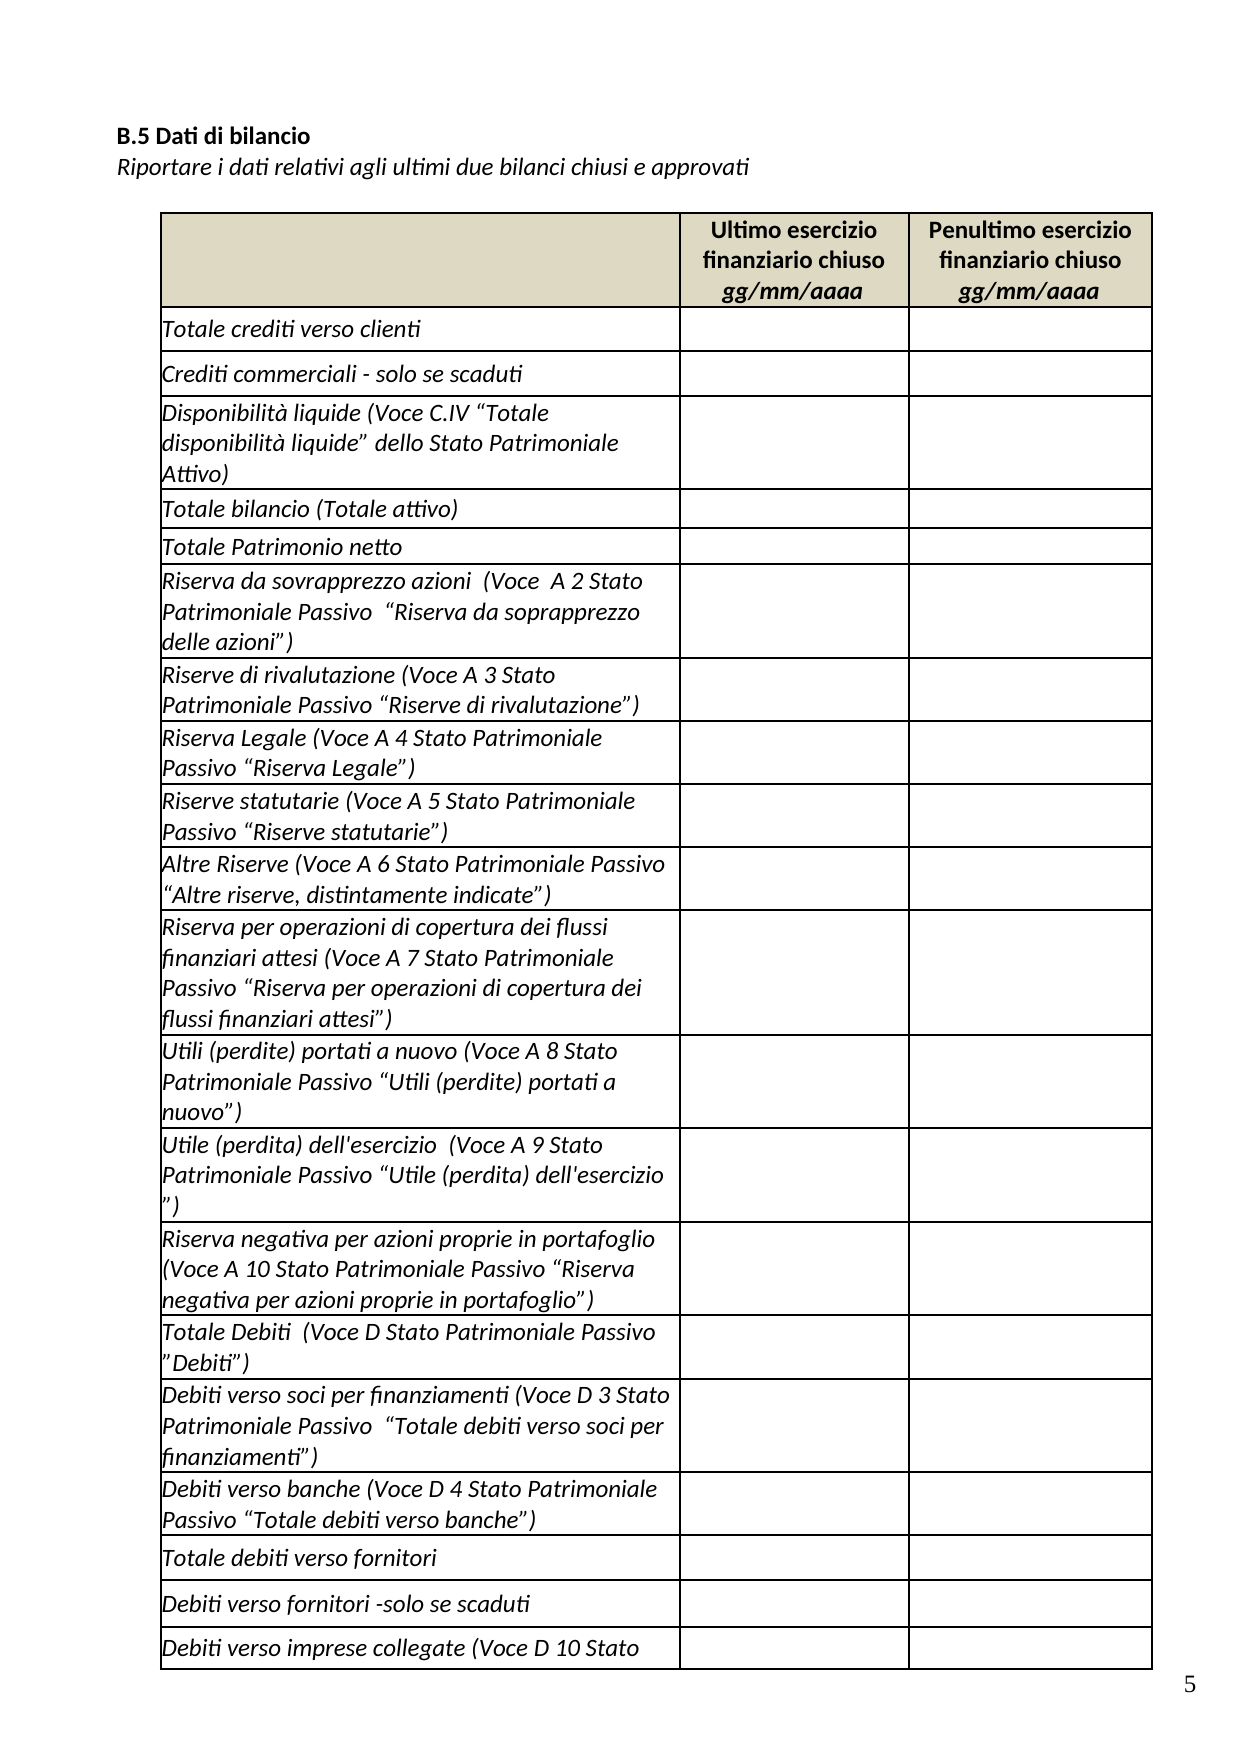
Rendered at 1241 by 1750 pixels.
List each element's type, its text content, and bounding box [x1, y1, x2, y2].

table_cell [910, 565, 1151, 657]
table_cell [162, 1628, 679, 1667]
table_cell [681, 1473, 908, 1534]
table_cell Debiti verso soci per finanziamenti (Voce D 3 Stato Patrimoniale Passivo “Totale debiti verso soci per finanziamenti”) [162, 1380, 679, 1471]
table_cell [681, 397, 908, 488]
table_cell Riserva per operazioni di copertura dei flussi finanziari attesi (Voce A 7 Stato Patrimoniale Passivo “Riserva per operazioni di copertura dei flussi finanziari attesi”) [162, 911, 679, 1033]
table_cell [681, 308, 908, 350]
table_cell [910, 1380, 1151, 1471]
table_cell [910, 308, 1151, 350]
table_cell [910, 529, 1151, 563]
table_cell Riserva Legale (Voce A 4 Stato Patrimoniale Passivo “Riserva Legale”) [162, 722, 679, 783]
table_cell Debiti verso fornitori -solo se scaduti [162, 1581, 679, 1626]
table_cell [910, 848, 1151, 909]
table_header Penultimo esercizio finanziario chiuso gg/mm/aaaa [910, 214, 1151, 306]
table_cell [681, 352, 908, 394]
table_cell [910, 1223, 1151, 1314]
table_cell [681, 1628, 908, 1667]
table_cell [910, 397, 1151, 488]
table_cell [681, 722, 908, 783]
table_cell Disponibilità liquide (Voce C.IV “Totale disponibilità liquide” dello Stato Patrimoniale Attivo) [162, 397, 679, 488]
table_cell [681, 490, 908, 527]
table_cell [681, 1581, 908, 1626]
table_cell [681, 1036, 908, 1127]
table_cell [910, 785, 1151, 846]
table_cell Riserva da sovrapprezzo azioni (Voce A 2 Stato Patrimoniale Passivo “Riserva da soprapprezzo delle azioni”) [162, 565, 679, 657]
table_cell [681, 565, 908, 657]
table_cell Crediti commerciali - solo se scaduti [162, 352, 679, 394]
table_cell [910, 1536, 1151, 1578]
table_cell Utile (perdita) dell'esercizio (Voce A 9 Stato Patrimoniale Passivo “Utile (perdita) dell'esercizio ”) [162, 1129, 679, 1221]
table_cell Riserve statutarie (Voce A 5 Stato Patrimoniale Passivo “Riserve statutarie”) [162, 785, 679, 846]
table_cell [910, 1316, 1151, 1377]
table_header Ultimo esercizio finanziario chiuso gg/mm/aaaa [681, 214, 908, 306]
table_cell [910, 1581, 1151, 1626]
table_cell [681, 785, 908, 846]
table_cell Altre Riserve (Voce A 6 Stato Patrimoniale Passivo “Altre riserve, distintamente indicate”) [162, 848, 679, 909]
table_cell Totale Patrimonio netto [162, 529, 679, 563]
table_cell [681, 1223, 908, 1314]
table_cell Debiti verso banche (Voce D 4 Stato Patrimoniale Passivo “Totale debiti verso banche”) [162, 1473, 679, 1534]
table_cell [910, 659, 1151, 720]
text B.5 Dati di bilancio Riportare i dati relativi agli ultimi due bilanci chiusi e approvati [116, 120, 1196, 181]
table_cell [681, 848, 908, 909]
table_cell [910, 1628, 1151, 1667]
table_cell Riserva negativa per azioni proprie in portafoglio (Voce A 10 Stato Patrimoniale Passivo “Riserva negativa per azioni proprie in portafoglio”) [162, 1223, 679, 1314]
table_cell [681, 1129, 908, 1221]
table_cell [910, 352, 1151, 394]
table_cell [910, 1036, 1151, 1127]
table_cell [681, 1380, 908, 1471]
table_cell Totale Debiti (Voce D Stato Patrimoniale Passivo ”Debiti”) [162, 1316, 679, 1377]
table_cell [681, 659, 908, 720]
table_cell [910, 722, 1151, 783]
table_cell [910, 911, 1151, 1033]
table_cell Totale bilancio (Totale attivo) [162, 490, 679, 527]
table_header [162, 214, 679, 306]
table_cell [681, 911, 908, 1033]
table_cell [910, 1473, 1151, 1534]
table_cell Riserve di rivalutazione (Voce A 3 Stato Patrimoniale Passivo “Riserve di rivalutazione”) [162, 659, 679, 720]
table_cell [910, 490, 1151, 527]
table_cell Utili (perdite) portati a nuovo (Voce A 8 Stato Patrimoniale Passivo “Utili (perdite) portati a nuovo”) [162, 1036, 679, 1127]
table_cell [681, 1536, 908, 1578]
table_cell [681, 529, 908, 563]
table_cell [681, 1316, 908, 1377]
table_cell Totale crediti verso clienti [162, 308, 679, 350]
table_cell [910, 1129, 1151, 1221]
table_cell Totale debiti verso fornitori [162, 1536, 679, 1578]
